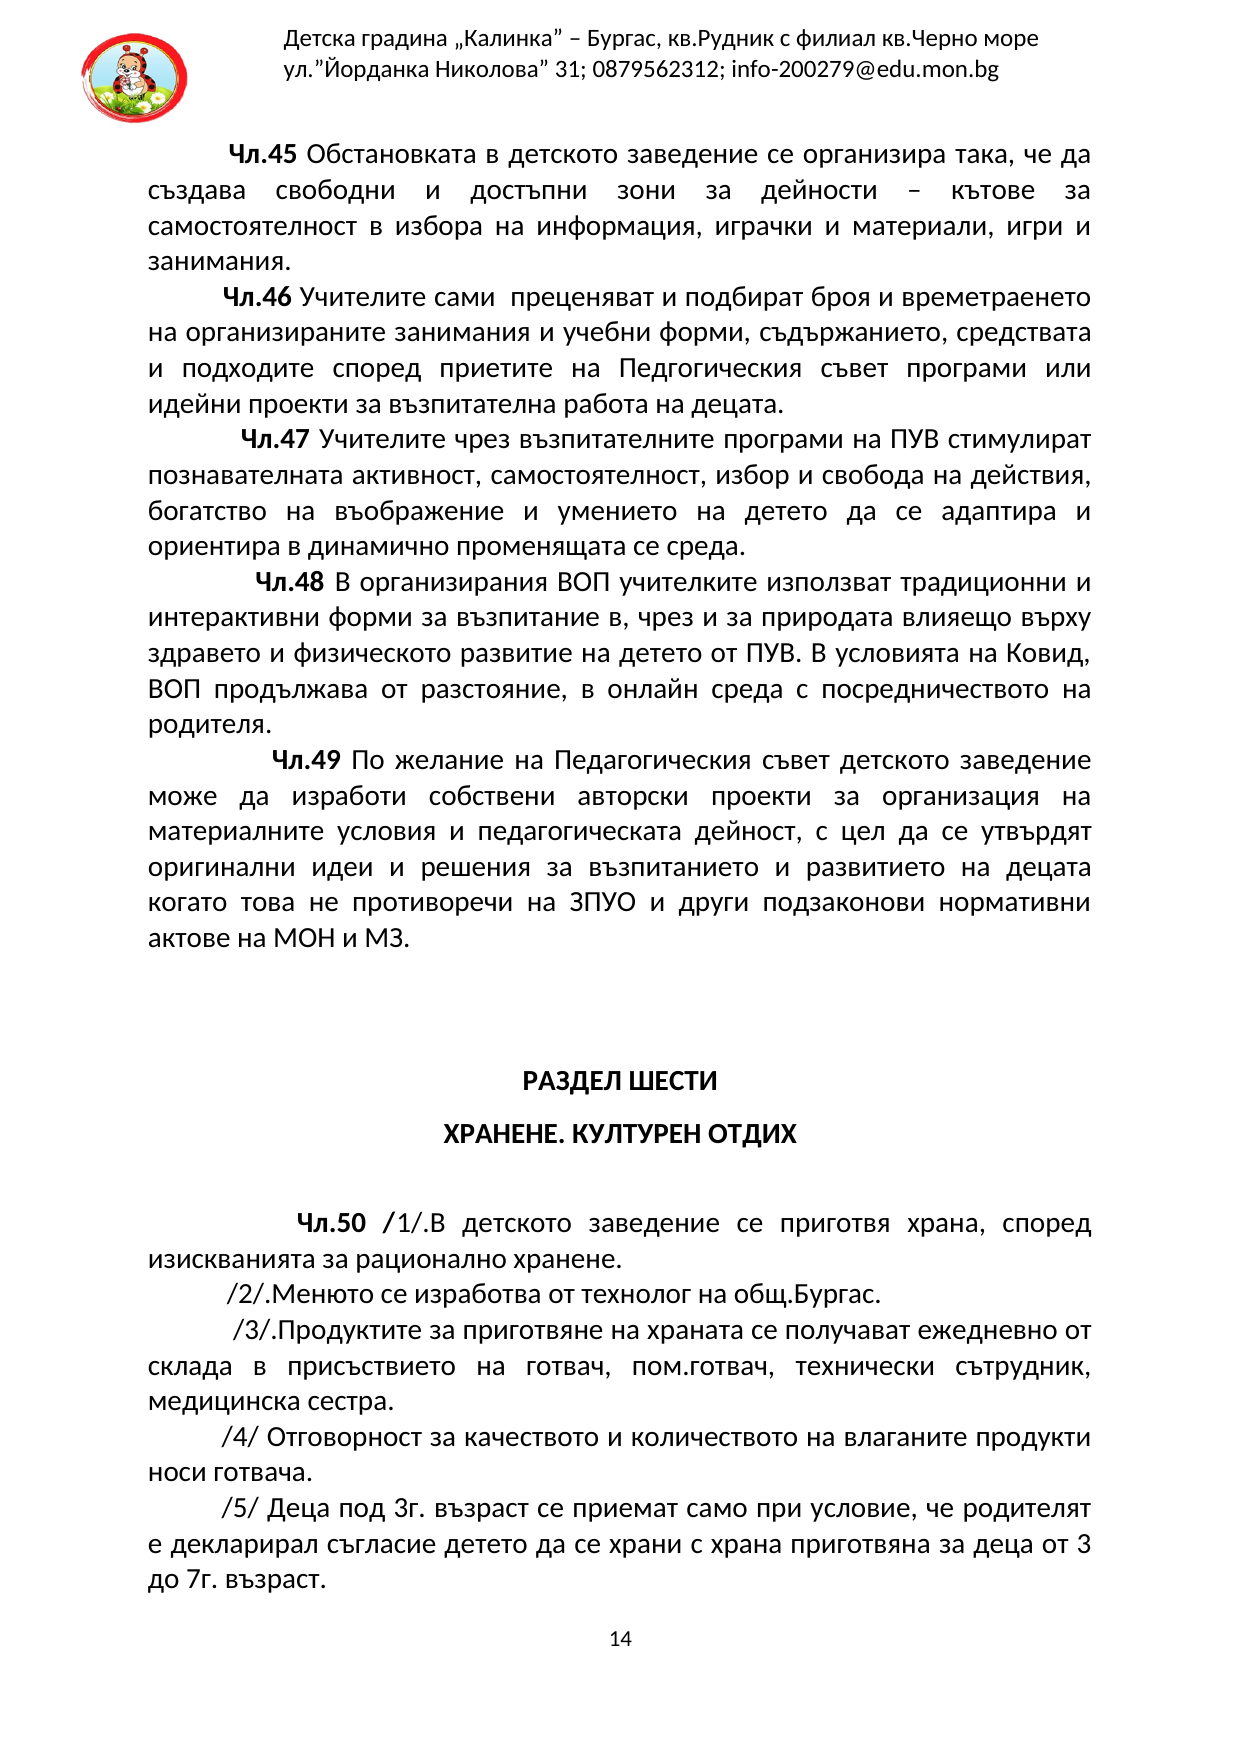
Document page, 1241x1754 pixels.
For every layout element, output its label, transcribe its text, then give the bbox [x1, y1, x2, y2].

subtitle Чл.47 Учителите чрез възпитателните програми на ПУВ стимулират познавателната активност, самостоятелност, избор и свобода на действия, богатство на въображение и умението на детето да се адаптира и ориентира в динамично променящата се среда. [148, 420, 1092, 563]
subtitle /3/.Продуктите за приготвяне на храната се получават ежедневно от склада в присъствието на готвач, пом.готвач, технически сътрудник, медицинска сестра. [148, 1311, 1092, 1418]
subtitle Чл.50 /1/.В детското заведение се приготвя храна, според изискванията за рационално хранене. [148, 1204, 1092, 1275]
subtitle Чл.49 По желание на Педагогическия съвет детското заведение може да изработи собствени авторски проекти за организация на материалните условия и педагогическата дейност, с цел да се утвърдят оригинални идеи и решения за възпитанието и развитието на децата когато това не противоречи на ЗПУО и други подзаконови нормативни актове на МОН и МЗ. [148, 741, 1092, 955]
subtitle ХРАНЕНЕ. КУЛТУРЕН ОТДИХ [148, 1115, 1092, 1151]
subtitle /5/ Деца под 3г. възраст се приемат само при условие, че родителят е декларирал съгласие детето да се храни с храна приготвяна за деца от 3 до 7г. възраст. [148, 1489, 1092, 1596]
picture [80, 33, 191, 126]
subtitle /4/ Отговорност за качеството и количеството на влаганите продукти носи готвача. [148, 1418, 1092, 1489]
subtitle Чл.45 Обстановката в детското заведение се организира така, че да създава свободни и достъпни зони за дейности – кътове за самостоятелност в избора на информация, играчки и материали, игри и занимания. [148, 135, 1092, 278]
subtitle /2/.Менюто се изработва от технолог на общ.Бургас. [148, 1275, 1092, 1311]
subtitle Чл.46 Учителите сами преценяват и подбират броя и времетраенето на организираните занимания и учебни форми, съдържанието, средствата и подходите според приетите на Педгогическия съвет програми или идейни проекти за възпитателна работа на децата. [148, 278, 1092, 420]
subtitle Чл.48 В организирания ВОП учителките използват традиционни и интерактивни форми за възпитание в, чрез и за природата влияещо върху здравето и физическото развитие на детето от ПУВ. В условията на Ковид, ВОП продължава от разстояние, в онлайн среда с посредничеството на родителя. [148, 563, 1092, 741]
subtitle РАЗДЕЛ ШЕСТИ [148, 1062, 1092, 1097]
